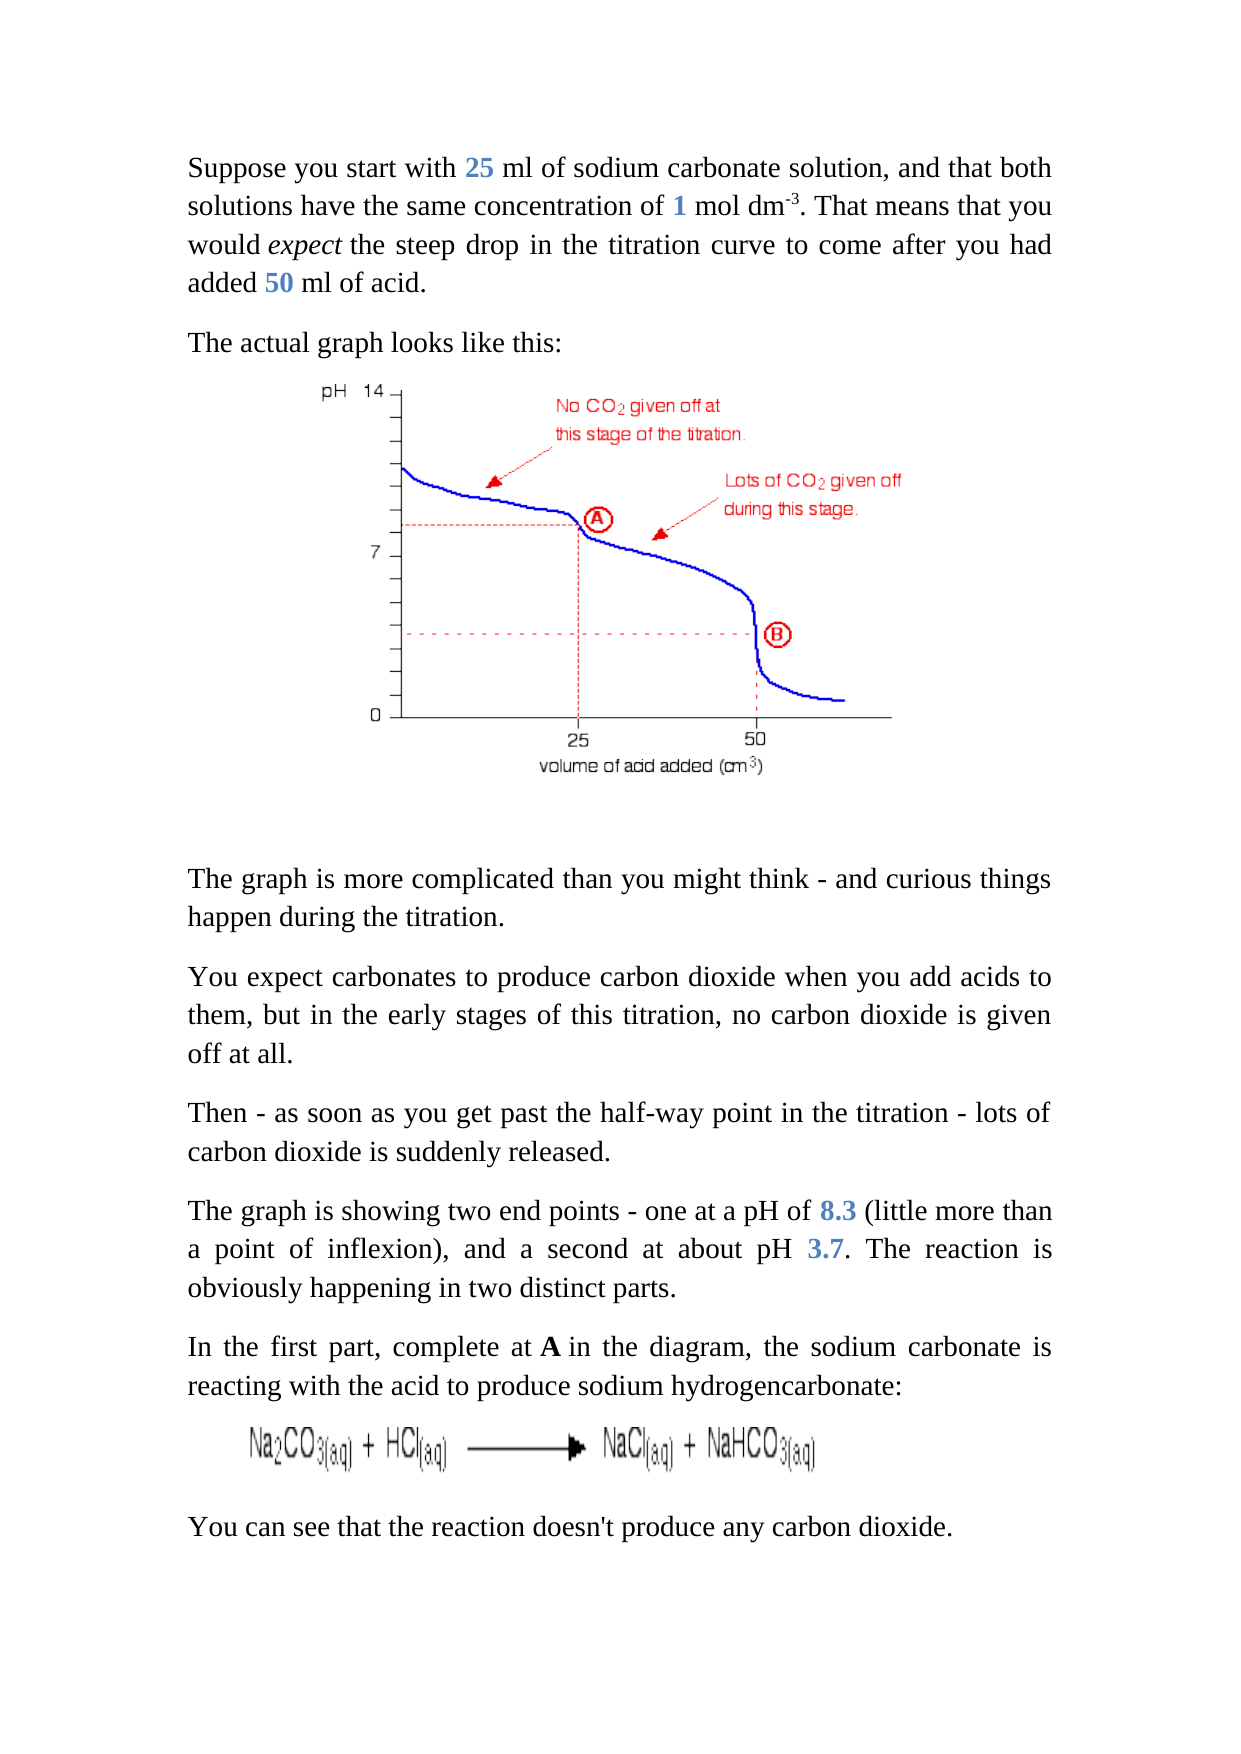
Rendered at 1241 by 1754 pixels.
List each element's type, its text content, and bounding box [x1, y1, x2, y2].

text The graph is showing two end points - one at a pH of 8.3 (little more than a point of inflexion), and a second at about pH 3.7. The reaction is obviously happening in two distinct parts. [187, 1193, 1053, 1304]
picture [321, 384, 919, 777]
text Then - as soon as you get past the half-way point in the titration - lots of carbon dioxide is suddenly released. [187, 1095, 1053, 1167]
text The graph is more complicated than you might think - and curious things happen during the titration. [187, 861, 1053, 933]
text Suppose you start with 25 ml of sodium carbonate solution, and that both solutions have the same concentration of 1 mol dm-3. That means that you would expect the steep drop in the titration curve to come after you had added 50 ml of acid. [187, 150, 1053, 299]
picture [187, 1427, 818, 1484]
text You can see that the reaction doesn't produce any carbon dioxide. [187, 1509, 1053, 1542]
text You expect carbonates to produce carbon dioxide when you add acids to them, but in the early stages of this titration, no carbon dioxide is given off at all. [187, 959, 1053, 1069]
text In the first part, complete at A in the diagram, the sodium carbonate is reacting with the acid to produce sodium hydrogencarbonate: [187, 1329, 1053, 1402]
text The actual graph looks like this: [187, 325, 1053, 358]
